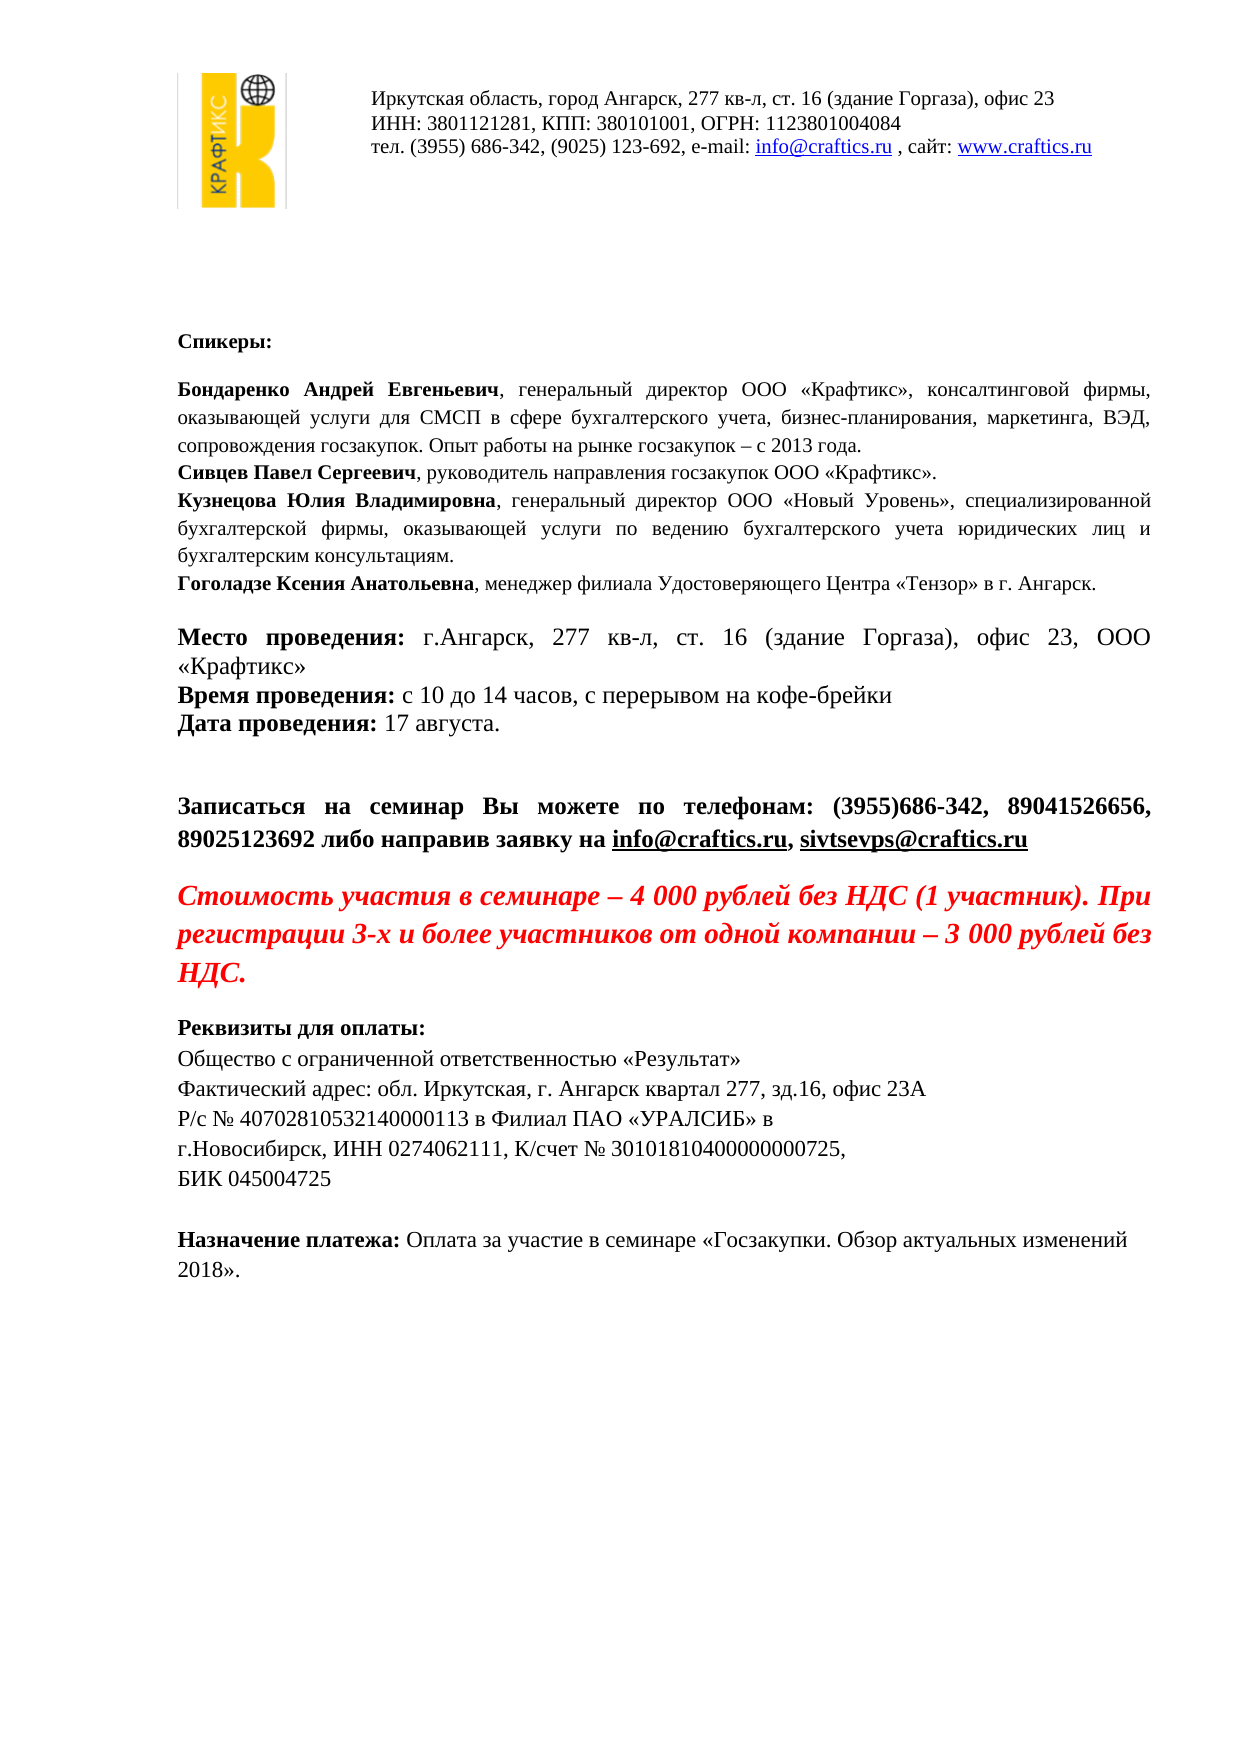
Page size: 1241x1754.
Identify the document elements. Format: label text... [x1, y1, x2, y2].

text Назначение платежа: Оплата за участие в семинаре «Госзакупки. Обзор актуальных изменений 2018». [177, 1226, 1152, 1282]
picture [177, 73, 287, 209]
text Дата проведения: 17 августа. [177, 708, 1152, 737]
text БИК 045004725 [177, 1166, 1152, 1192]
text г.Новосибирск, ИНН 0274062111, К/счет № 30101810400000000725, [177, 1135, 1152, 1162]
text Записаться на семинар Вы можете по телефонам: (3955)686-342, 89041526656, 89025123692 либо направив заявку на info@craftics.ru, sivtsevps@craftics.ru [177, 791, 1152, 853]
text Реквизиты для оплаты: [177, 1014, 1152, 1041]
text Фактический адрес: обл. Иркутская, г. Ангарск квартал 277, зд.16, офис 23А [177, 1075, 1152, 1101]
text Р/с № 40702810532140000113 в Филиал ПАО «УРАЛСИБ» в [177, 1105, 1152, 1131]
text Спикеры: [177, 329, 1152, 353]
text Бондаренко Андрей Евгеньевич, генеральный директор ООО «Крафтикс», консалтинговой фирмы, оказывающей услуги для СМСП в сфере бухгалтерского учета, бизнес-планирования, маркетинга, ВЭД, сопровождения госзакупок. Опыт работы на рынке госзакупок – с 2013 года. [177, 377, 1152, 457]
text Сивцев Павел Сергеевич, руководитель направления госзакупок ООО «Крафтикс». [177, 460, 1152, 484]
text Общество с ограниченной ответственностью «Результат» [177, 1045, 1152, 1071]
text Время проведения: с 10 до 14 часов, с перерывом на кофе-брейки [177, 680, 1152, 708]
text Место проведения: г.Ангарск, 277 кв-л, ст. 16 (здание Горгаза), офис 23, ООО «Крафтикс» [177, 622, 1152, 680]
text Кузнецова Юлия Владимировна, генеральный директор ООО «Новый Уровень», специализированной бухгалтерской фирмы, оказывающей услуги по ведению бухгалтерского учета юридических лиц и бухгалтерским консультациям. [177, 488, 1152, 567]
text Стоимость участия в семинаре – 4 000 рублей без НДС (1 участник). При регистрации 3-х и более участников от одной компании – 3 000 рублей без НДС. [177, 878, 1152, 989]
text Гоголадзе Ксения Анатольевна, менеджер филиала Удостоверяющего Центра «Тензор» в г. Ангарск. [177, 571, 1152, 595]
